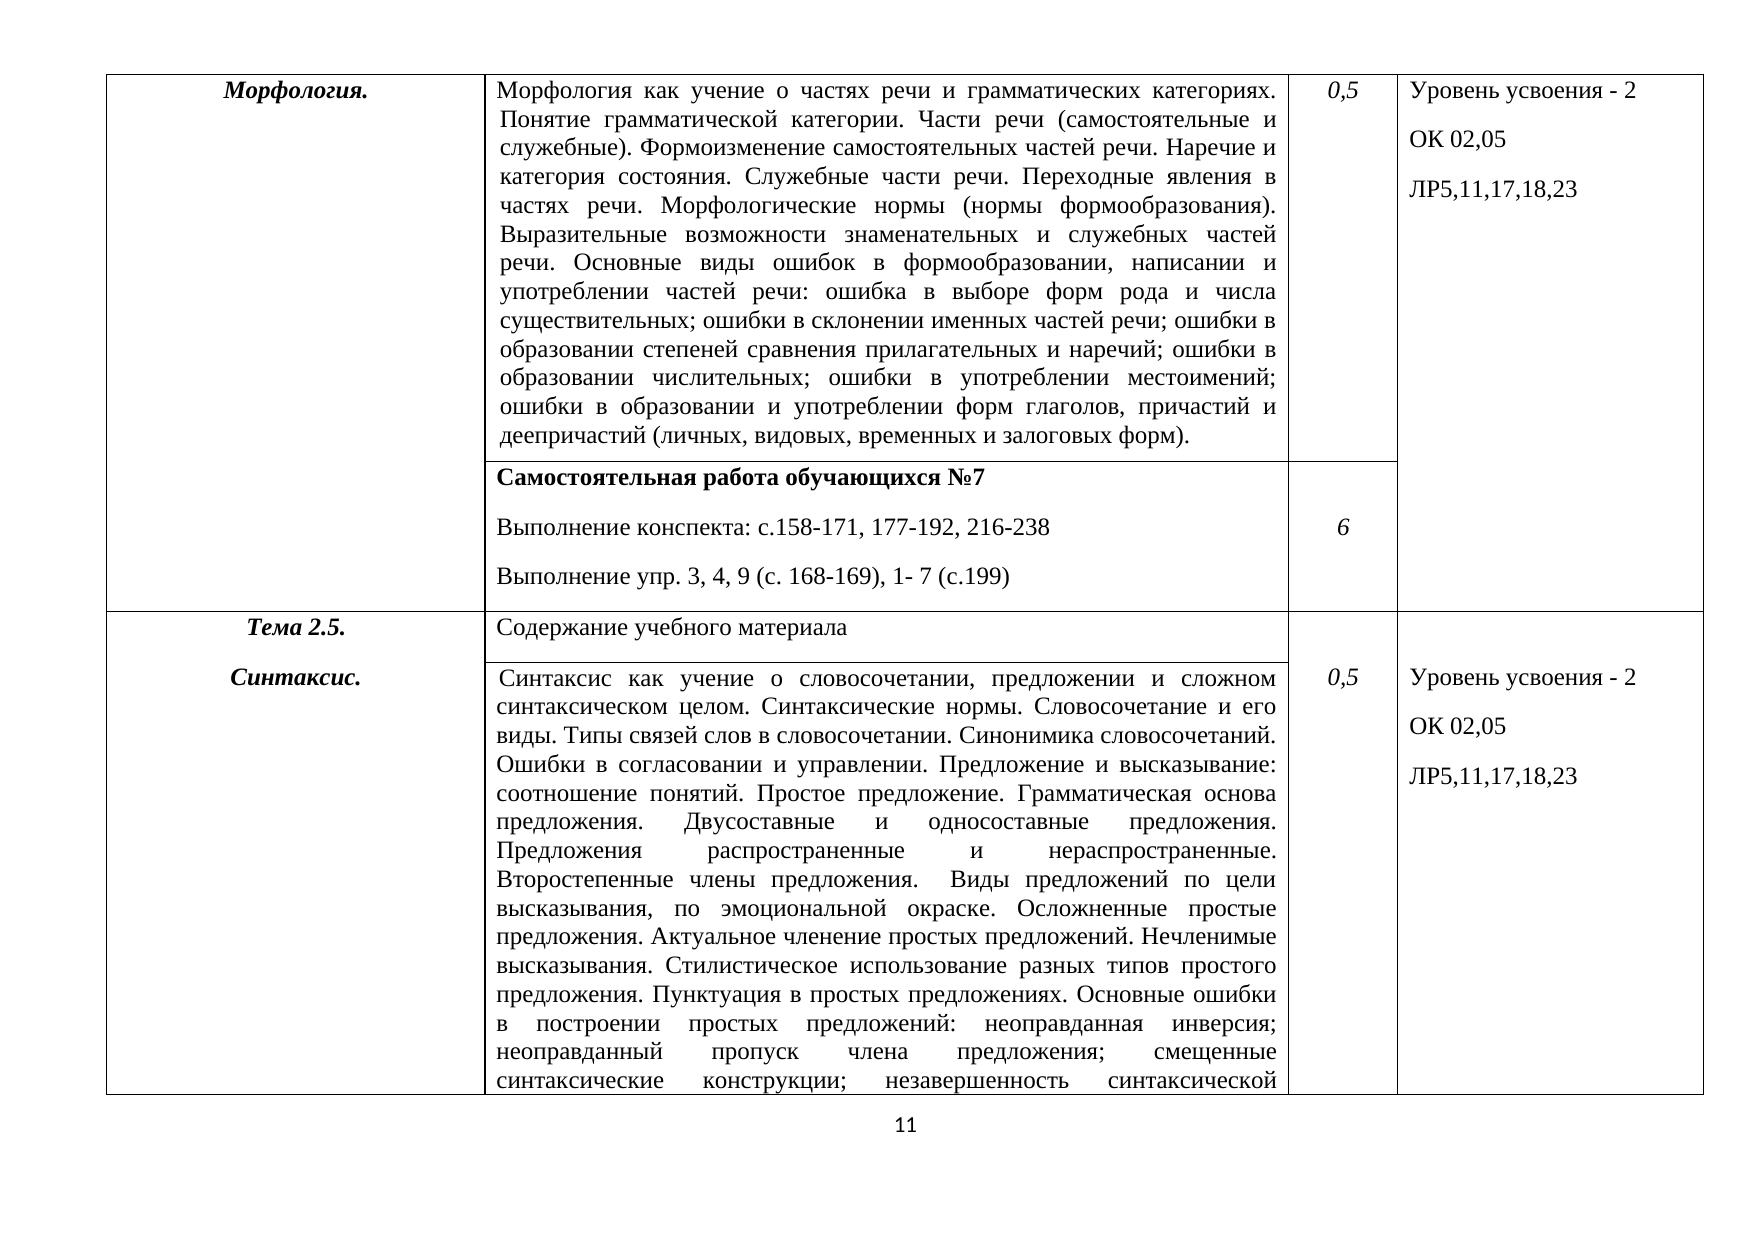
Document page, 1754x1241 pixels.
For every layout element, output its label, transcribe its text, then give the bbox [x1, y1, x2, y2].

table_cell 6 [1289, 462, 1397, 611]
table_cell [107, 75, 484, 611]
table_cell Содержание учебного материала [486, 612, 1288, 662]
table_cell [486, 663, 1288, 1094]
table_cell 0,5 [1289, 612, 1397, 1094]
table_cell 0,5 [1289, 75, 1397, 461]
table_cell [1398, 75, 1703, 611]
table_cell Тема 2.5. Синтаксис. [107, 612, 484, 1094]
table_cell Самостоятельная работа обучающихся №7 Выполнение конспекта: с.158-171, 177-192, 216-238 Выполнение упр. 3, 4, 9 (с. 168-169), 1- 7 (с.199) [486, 462, 1288, 611]
table_cell Морфология как учение о частях речи и грамматических категориях. Понятие грамматической категории. Части речи (самостоятельные и служебные). Формоизменение самостоятельных частей речи. Наречие и категория состояния. Служебные части речи. Переходные явления в частях речи. Морфологические нормы (нормы формообразования). Выразительные возможности знаменательных и служебных частей речи. Основные виды ошибок в формообразовании, написании и употреблении частей речи: ошибка в выборе форм рода и числа существительных; ошибки в склонении именных частей речи; ошибки в образовании степеней сравнения прилагательных и наречий; ошибки в образовании числительных; ошибки в употреблении местоимений; ошибки в образовании и употреблении форм глаголов, причастий и деепричастий (личных, видовых, временных и залоговых форм). [486, 75, 1288, 461]
table_cell Уровень усвоения - 2 ОК 02,05 ЛР5,11,17,18,23 [1398, 612, 1703, 1094]
